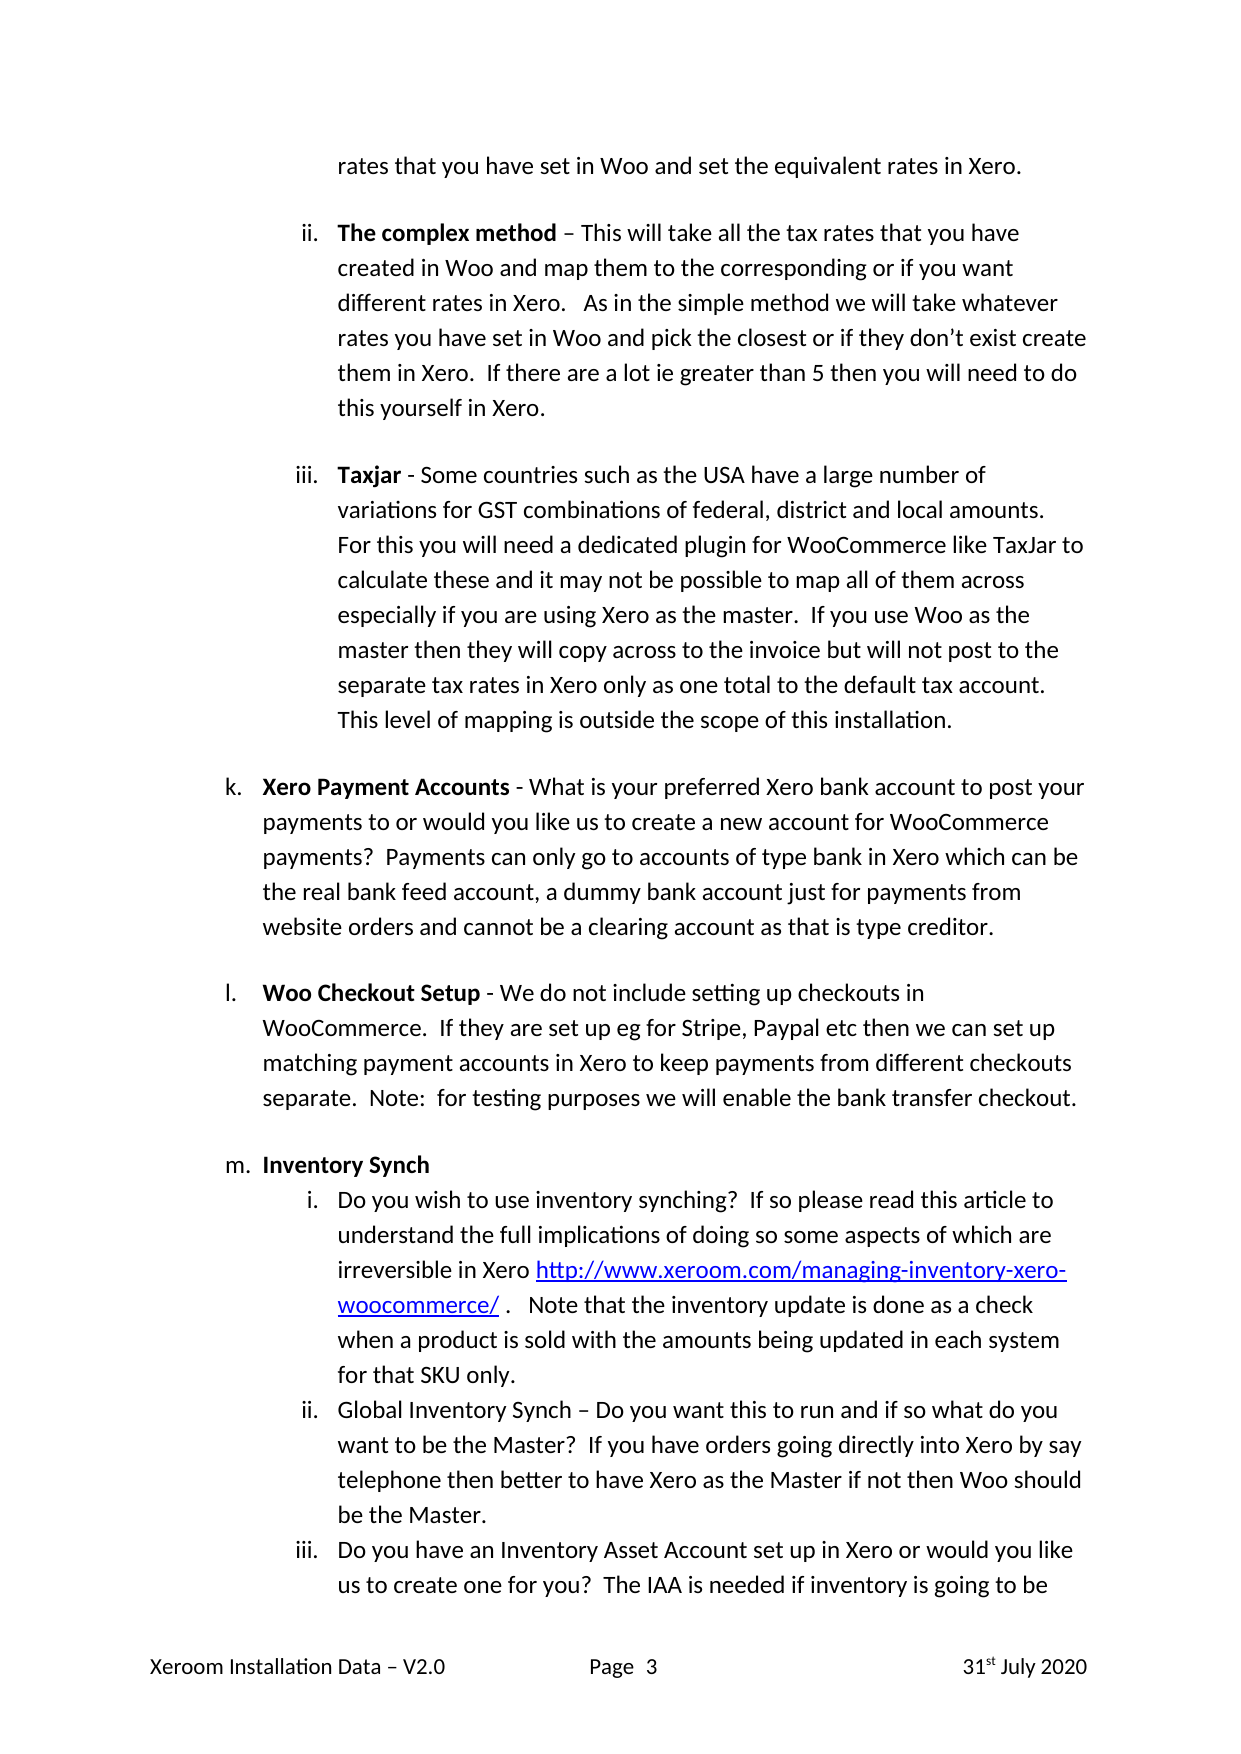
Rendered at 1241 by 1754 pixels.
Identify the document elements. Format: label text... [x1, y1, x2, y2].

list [319, 1534, 1090, 1600]
list Woo Checkout Setup - We do not include setting up checkouts in WooCommerce. If they are set up eg for Stripe, Paypal etc then we can set up matching payment accounts in Xero to keep payments from different checkouts separate. Note: for testing purposes we will enable the bank transfer checkout. [225, 977, 1090, 1145]
list Inventory Synch [225, 1149, 1090, 1180]
list Xero Payment Accounts - What is your preferred Xero bank account to post your payments to or would you like us to create a new account for WooCommerce payments? Payments can only go to accounts of type bank in Xero which can be the real bank feed account, a dummy bank account just for payments from website orders and cannot be a clearing account as that is type creditor. [225, 771, 1090, 973]
list Global Inventory Synch – Do you want this to run and if so what do you want to be the Master? If you have orders going directly into Xero by say telephone then better to have Xero as the Master if not then Woo should be the Master. [319, 1394, 1090, 1530]
list The complex method – This will take all the tax rates that you have created in Woo and map them to the corresponding or if you want different rates in Xero. As in the simple method we will take whatever rates you have set in Woo and pick the closest or if they don’t exist create them in Xero. If there are a lot ie greater than 5 then you will need to do this yourself in Xero. [319, 217, 1090, 454]
list Taxjar - Some countries such as the USA have a large number of variations for GST combinations of federal, district and local amounts. For this you will need a dedicated plugin for WooCommerce like TaxJar to calculate these and it may not be possible to map all of them across especially if you are using Xero as the master. If you use Woo as the master then they will copy across to the invoice but will not post to the separate tax rates in Xero only as one total to the default tax account. This level of mapping is outside the scope of this installation. [319, 459, 1090, 766]
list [319, 150, 1090, 213]
list Do you wish to use inventory synching? If so please read this article to understand the full implications of doing so some aspects of which are irreversible in Xero http://www.xeroom.com/managing-inventory-xero-woocommerce/ . Note that the inventory update is done as a check when a product is sold with the amounts being updated in each system for that SKU only. [319, 1184, 1090, 1390]
